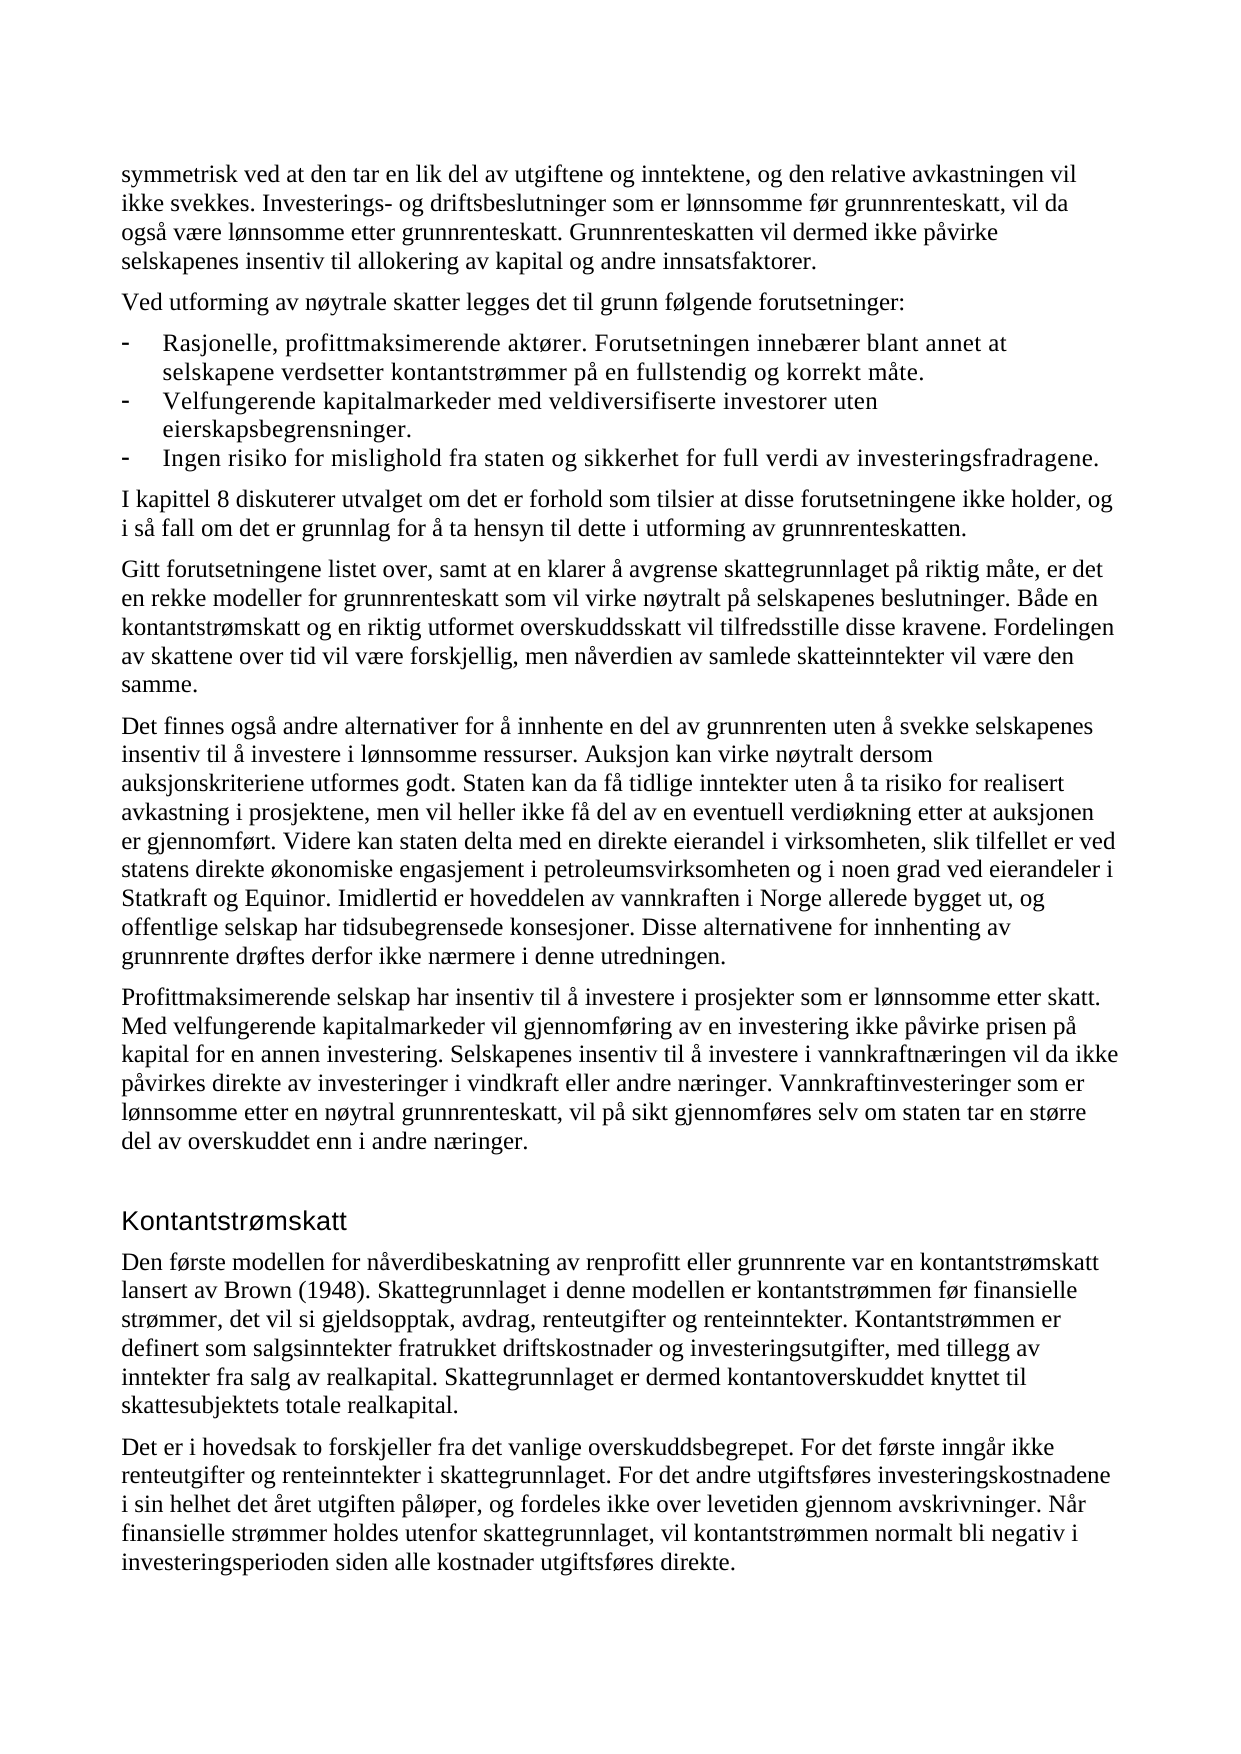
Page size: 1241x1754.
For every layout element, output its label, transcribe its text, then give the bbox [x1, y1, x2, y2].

text Den første modellen for nåverdibeskatning av renprofitt eller grunnrente var en kontantstrømskatt lansert av Brown (1948). Skattegrunnlaget i denne modellen er kontantstrømmen før finansielle strømmer, det vil si gjeldsopptak, avdrag, renteutgifter og renteinntekter. Kontantstrømmen er definert som salgsinntekter fratrukket driftskostnader og investeringsutgifter, med tillegg av inntekter fra salg av realkapital. Skattegrunnlaget er dermed kontantoverskuddet knyttet til skattesubjektets totale realkapital. [121, 1247, 1119, 1419]
text Ved utforming av nøytrale skatter legges det til grunn følgende forutsetninger: [121, 287, 1119, 316]
text Kontantstrømskatt [121, 1204, 1119, 1236]
text Profittmaksimerende selskap har insentiv til å investere i prosjekter som er lønnsomme etter skatt. Med velfungerende kapitalmarkeder vil gjennomføring av en investering ikke påvirke prisen på kapital for en annen investering. Selskapenes insentiv til å investere i vannkraftnæringen vil da ikke påvirkes direkte av investeringer i vindkraft eller andre næringer. Vannkraftinvesteringer som er lønnsomme etter en nøytral grunnrenteskatt, vil på sikt gjennomføres selv om staten tar en større del av overskuddet enn i andre næringer. [121, 982, 1119, 1154]
text I kapittel 8 diskuterer utvalget om det er forhold som tilsier at disse forutsetningene ikke holder, og i så fall om det er grunnlag for å ta hensyn til dette i utforming av grunnrenteskatten. [121, 484, 1119, 542]
list Rasjonelle, profittmaksimerende aktører. Forutsetningen innebærer blant annet at selskapene verdsetter kontantstrømmer på en fullstendig og korrekt måte. [121, 328, 1119, 386]
text Gitt forutsetningene listet over, samt at en klarer å avgrense skattegrunnlaget på riktig måte, er det en rekke modeller for grunnrenteskatt som vil virke nøytralt på selskapenes beslutninger. Både en kontantstrømskatt og en riktig utformet overskuddsskatt vil tilfredsstille disse kravene. Fordelingen av skattene over tid vil være forskjellig, men nåverdien av samlede skatteinntekter vil være den samme. [121, 554, 1119, 698]
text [121, 159, 1119, 274]
text Det er i hovedsak to forskjeller fra det vanlige overskuddsbegrepet. For det første inngår ikke renteutgifter og renteinntekter i skattegrunnlaget. For det andre utgiftsføres investeringskostnadene i sin helhet det året utgiften påløper, og fordeles ikke over levetiden gjennom avskrivninger. Når finansielle strømmer holdes utenfor skattegrunnlaget, vil kontantstrømmen normalt bli negativ i investeringsperioden siden alle kostnader utgiftsføres direkte. [121, 1432, 1119, 1575]
list Velfungerende kapitalmarkeder med veldiversifiserte investorer uten eierskapsbegrensninger. [121, 386, 1119, 443]
text Det finnes også andre alternativer for å innhente en del av grunnrenten uten å svekke selskapenes insentiv til å investere i lønnsomme ressurser. Auksjon kan virke nøytralt dersom auksjonskriteriene utformes godt. Staten kan da få tidlige inntekter uten å ta risiko for realisert avkastning i prosjektene, men vil heller ikke få del av en eventuell verdiøkning etter at auksjonen er gjennomført. Videre kan staten delta med en direkte eierandel i virksomheten, slik tilfellet er ved statens direkte økonomiske engasjement i petroleumsvirksomheten og i noen grad ved eierandeler i Statkraft og Equinor. Imidlertid er hoveddelen av vannkraften i Norge allerede bygget ut, og offentlige selskap har tidsubegrensede konsesjoner. Disse alternativene for innhenting av grunnrente drøftes derfor ikke nærmere i denne utredningen. [121, 711, 1119, 969]
list Ingen risiko for mislighold fra staten og sikkerhet for full verdi av investeringsfradragene. [121, 443, 1119, 472]
